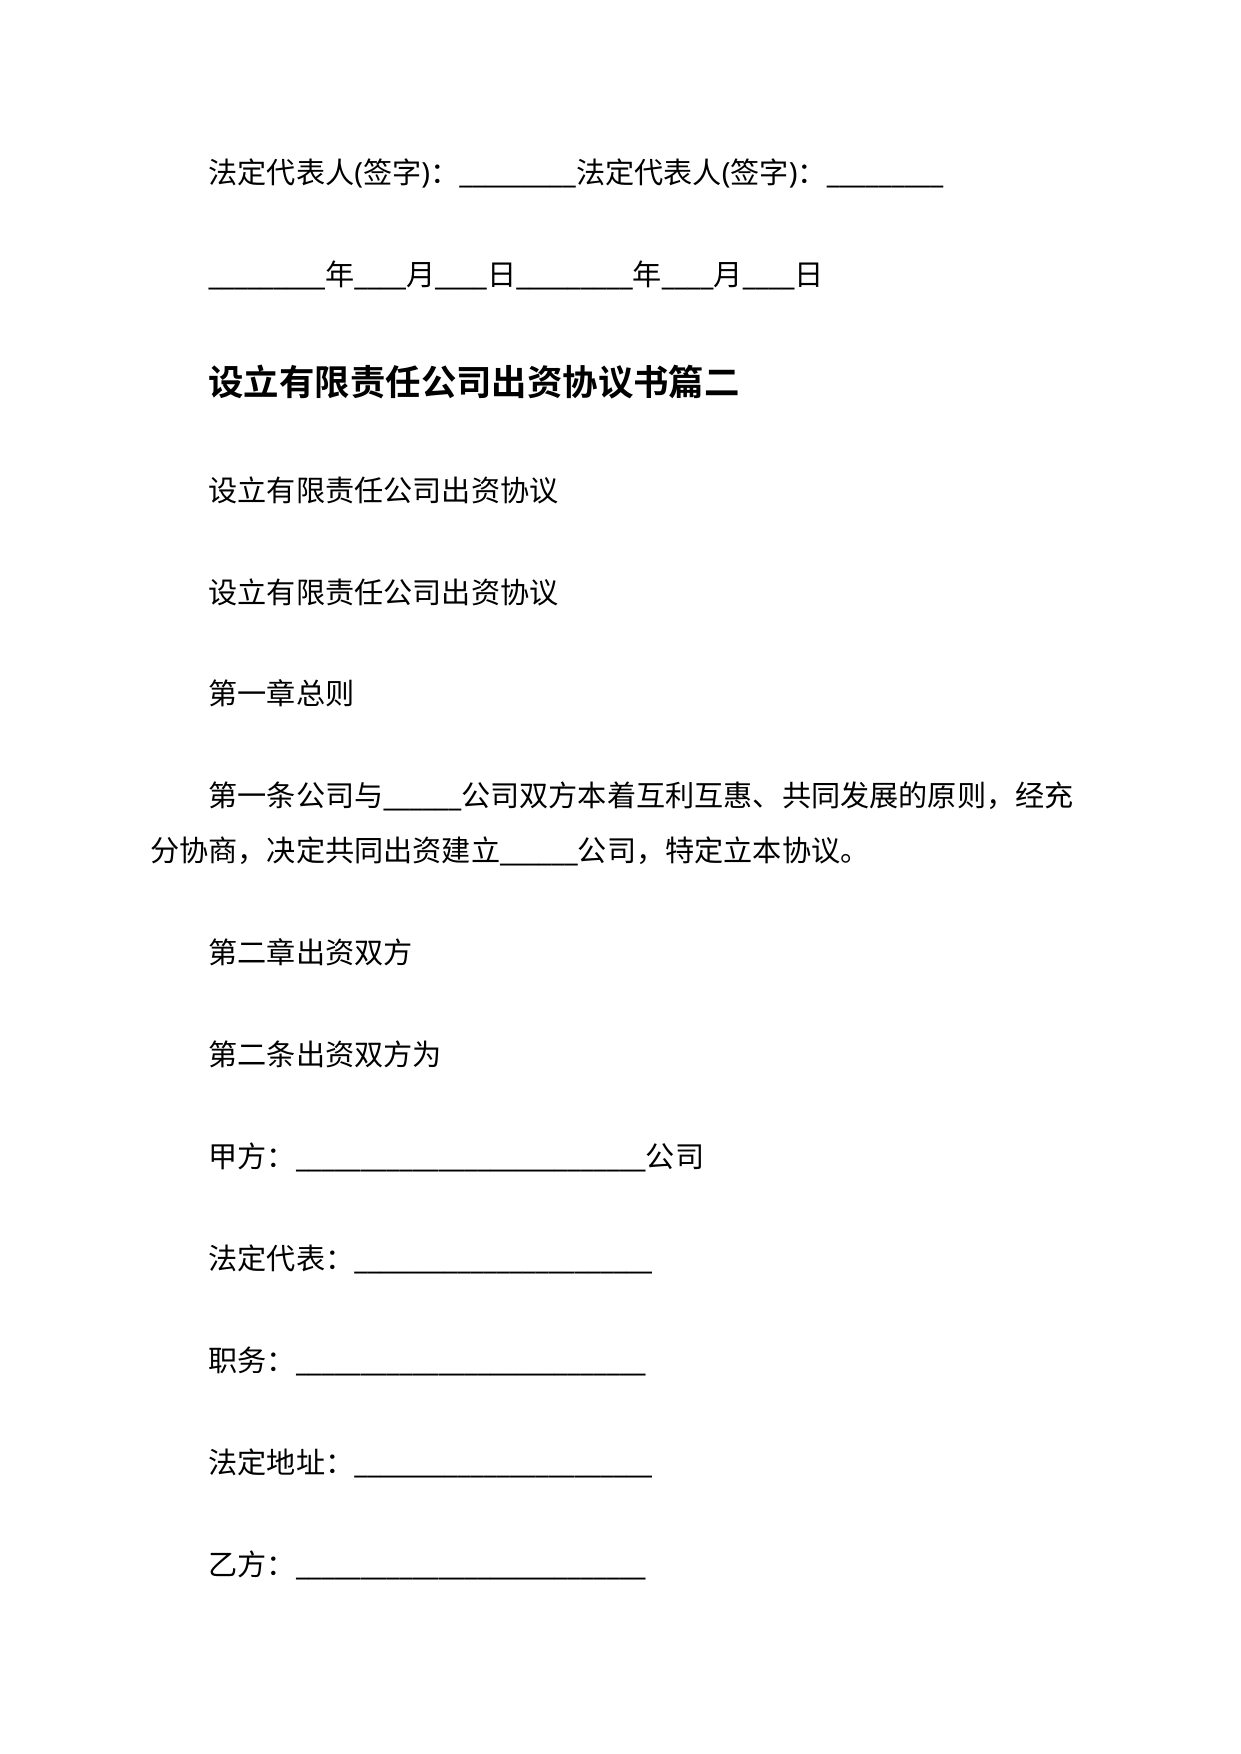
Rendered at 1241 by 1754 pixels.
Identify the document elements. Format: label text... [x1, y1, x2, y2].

text 第二章出资双方 [150, 930, 1090, 972]
text _________年____月____日_________年____月____日 [150, 252, 1090, 294]
text 第一条公司与______公司双方本着互利互惠、共同发展的原则，经充分协商，决定共同出资建立______公司，特定立本协议。 [150, 773, 1090, 870]
text 法定代表人(签字)：_________法定代表人(签字)：_________ [150, 150, 1090, 192]
text 甲方：___________________________公司 [150, 1133, 1090, 1176]
text 第二条出资双方为 [150, 1031, 1090, 1074]
text 第一章总则 [150, 671, 1090, 713]
text 乙方：___________________________ [150, 1541, 1090, 1583]
text 法定代表：_______________________ [150, 1235, 1090, 1278]
text 职务：___________________________ [150, 1337, 1090, 1379]
text 设立有限责任公司出资协议 [150, 569, 1090, 611]
text 法定地址：_______________________ [150, 1439, 1090, 1482]
text 设立有限责任公司出资协议书篇二 [150, 354, 1090, 405]
text 设立有限责任公司出资协议 [150, 467, 1090, 510]
